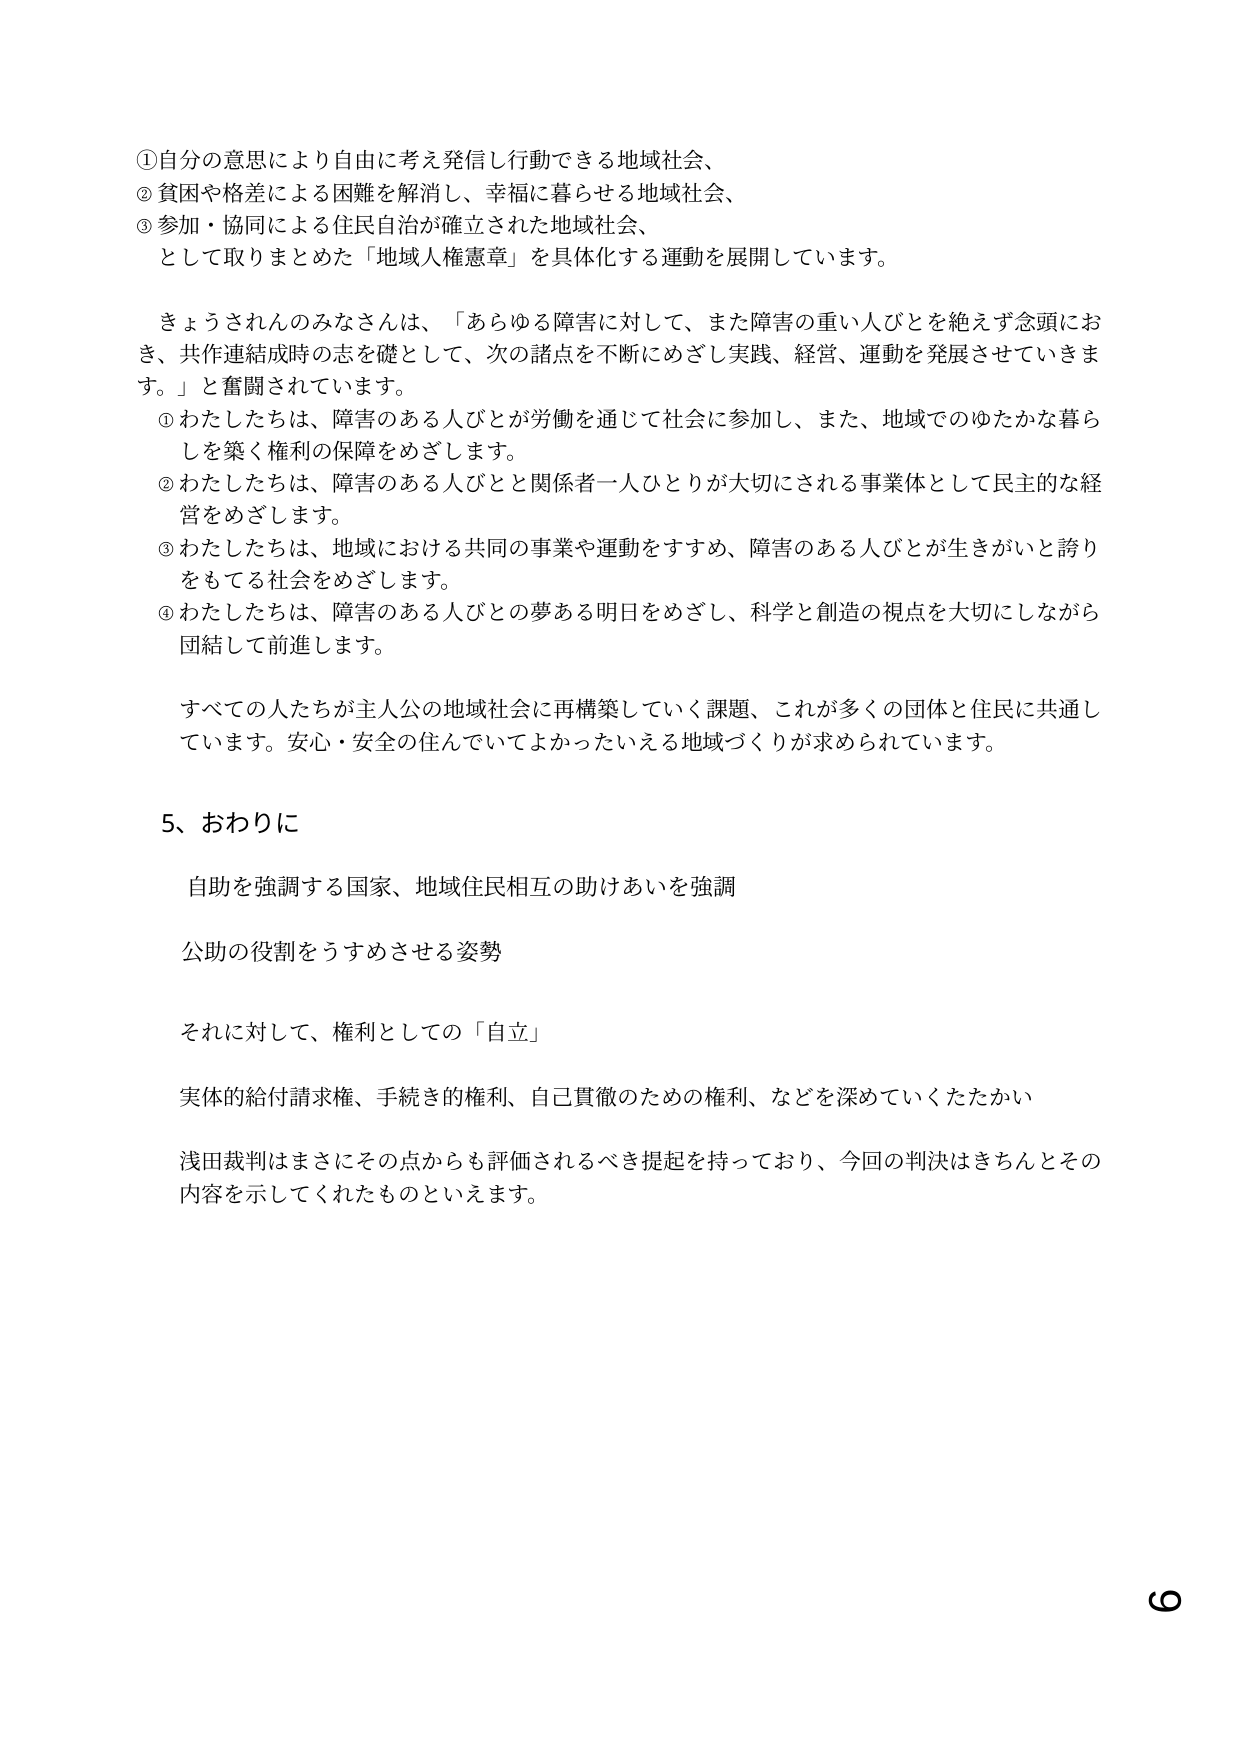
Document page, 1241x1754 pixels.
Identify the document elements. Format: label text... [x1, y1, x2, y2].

text ③わたしたちは、地域における共同の事業や運動をすすめ、障害のある人びとが生きがいと誇りをもてる社会をめざします。 [158, 531, 1104, 595]
text ③参加・協同による住民自治が確立された地域社会、 [136, 208, 1104, 240]
text それに対して、権利としての「自立」 [136, 1015, 1104, 1047]
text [136, 143, 1104, 175]
text ②わたしたちは、障害のある人びとと関係者一人ひとりが大切にされる事業体として民主的な経営をめざします。 [158, 466, 1104, 531]
text 自助を強調する国家、地域住民相互の助けあいを強調 [136, 853, 1104, 918]
text として取りまとめた「地域人権憲章」を具体化する運動を展開しています。 [136, 240, 1104, 272]
text ④わたしたちは、障害のある人びとの夢ある明日をめざし、科学と創造の視点を大切にしながら団結して前進します。 [158, 595, 1104, 660]
text 浅田裁判はまさにその点からも評価されるべき提起を持っており、今回の判決はきちんとその内容を示してくれたものといえます。 [158, 1144, 1104, 1209]
text ②貧困や格差による困難を解消し、幸福に暮らせる地域社会、 [136, 175, 1104, 208]
text ①わたしたちは、障害のある人びとが労働を通じて社会に参加し、また、地域でのゆたかな暮らしを築く権利の保障をめざします。 [158, 401, 1104, 466]
text 5、おわりに [136, 789, 1104, 853]
text 公助の役割をうすめさせる姿勢 [136, 918, 1104, 983]
text 実体的給付請求権、手続き的権利、自己貫徹のための権利、などを深めていくたたかい [136, 1079, 1104, 1112]
text きょうされんのみなさんは、「あらゆる障害に対して、また障害の重い人びとを絶えず念頭におき、共作連結成時の志を礎として、次の諸点を不断にめざし実践、経営、運動を発展させていきます。」と奮闘されています。 [136, 304, 1104, 401]
text すべての人たちが主人公の地域社会に再構築していく課題、これが多くの団体と住民に共通しています。安心・安全の住んでいてよかったいえる地域づくりが求められています。 [158, 692, 1104, 757]
